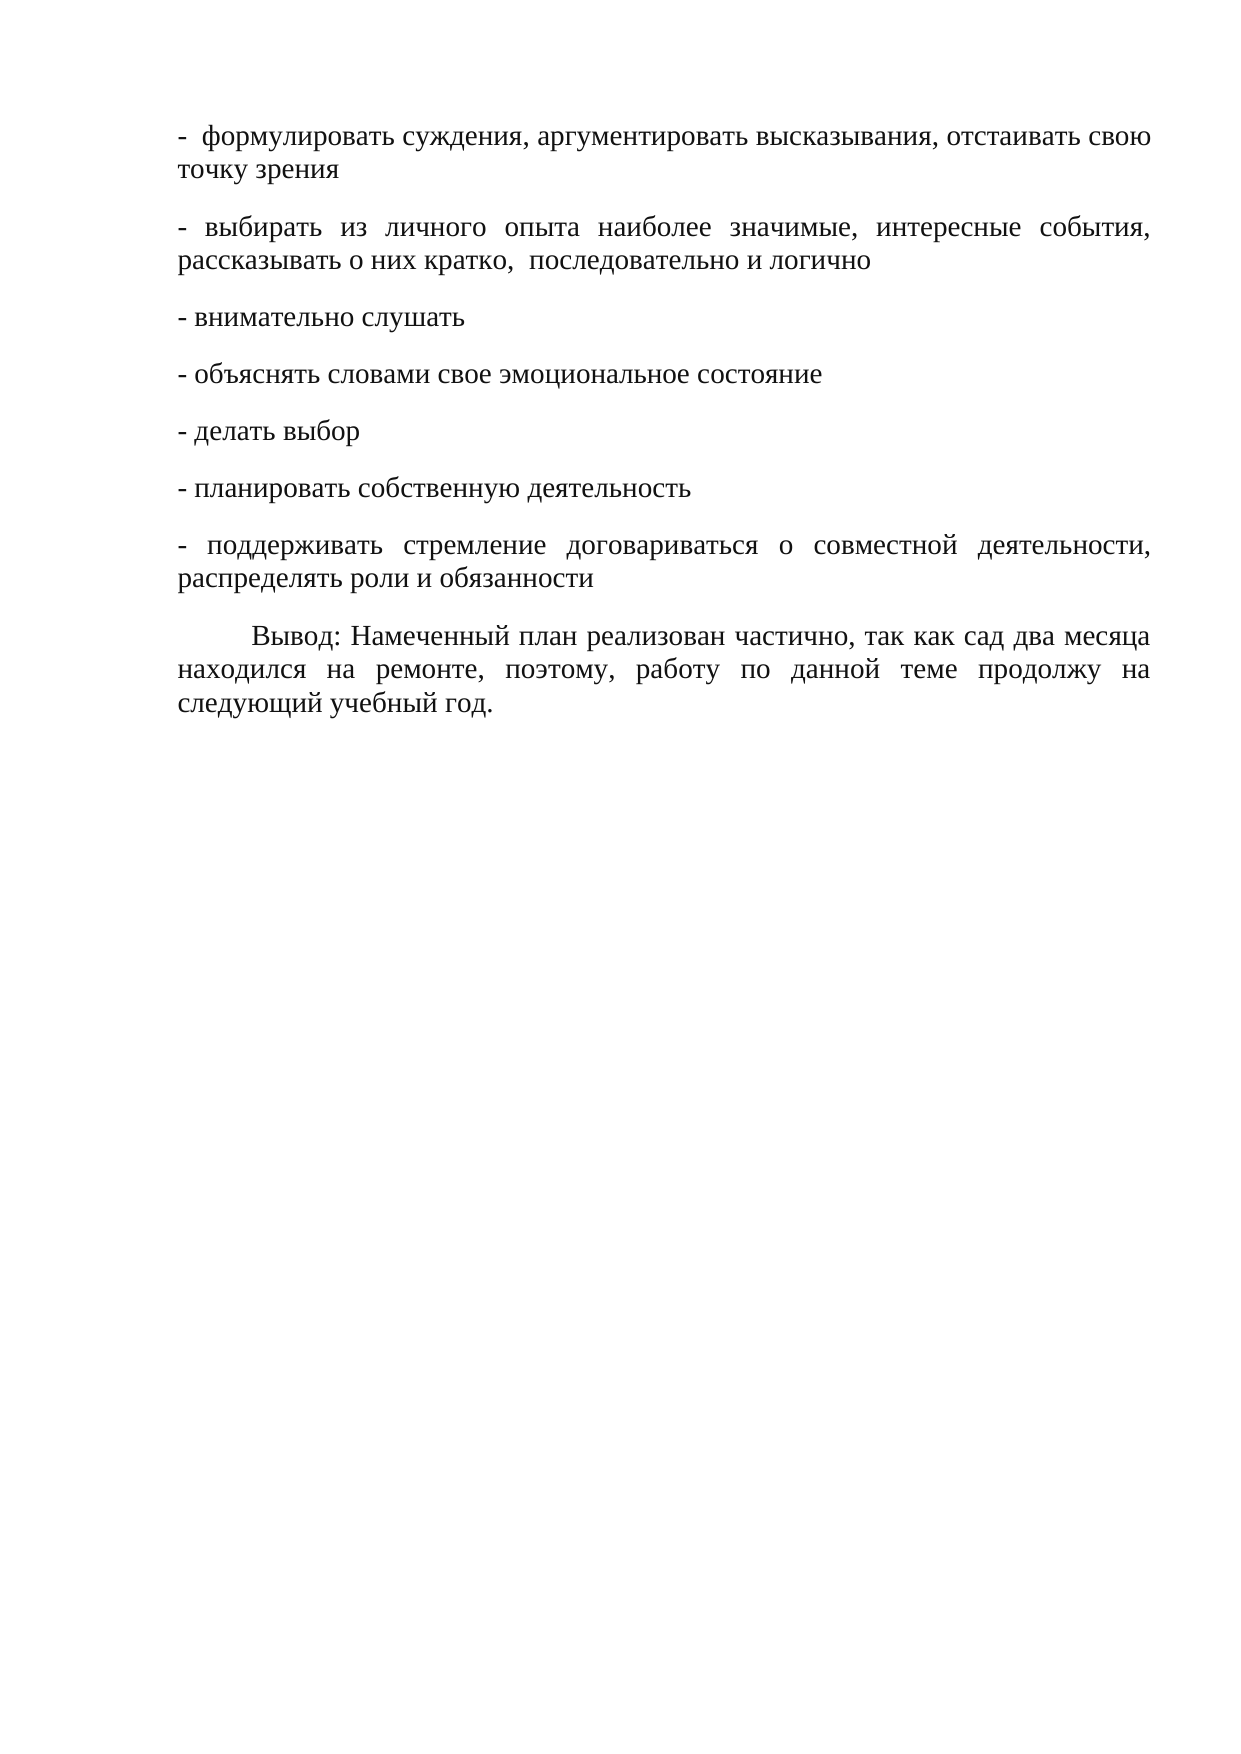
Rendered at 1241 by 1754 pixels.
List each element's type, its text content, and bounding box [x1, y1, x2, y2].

text - внимательно слушать [177, 299, 1152, 333]
text - объяснять словами свое эмоциональное состояние [177, 356, 1152, 390]
text - формулировать суждения, аргументировать высказывания, отстаивать свою точку зрения [177, 118, 1152, 185]
text - поддерживать стремление договариваться о совместной деятельности, распределять роли и обязанности [177, 527, 1152, 594]
text - делать выбор [177, 413, 1152, 447]
text - выбирать из личного опыта наиболее значимые, интересные события, рассказывать о них кратко, последовательно и логично [177, 209, 1152, 276]
text - планировать собственную деятельность [177, 470, 1152, 504]
text Вывод: Намеченный план реализован частично, так как сад два месяца находился на ремонте, поэтому, работу по данной теме продолжу на следующий учебный год. [177, 618, 1152, 718]
